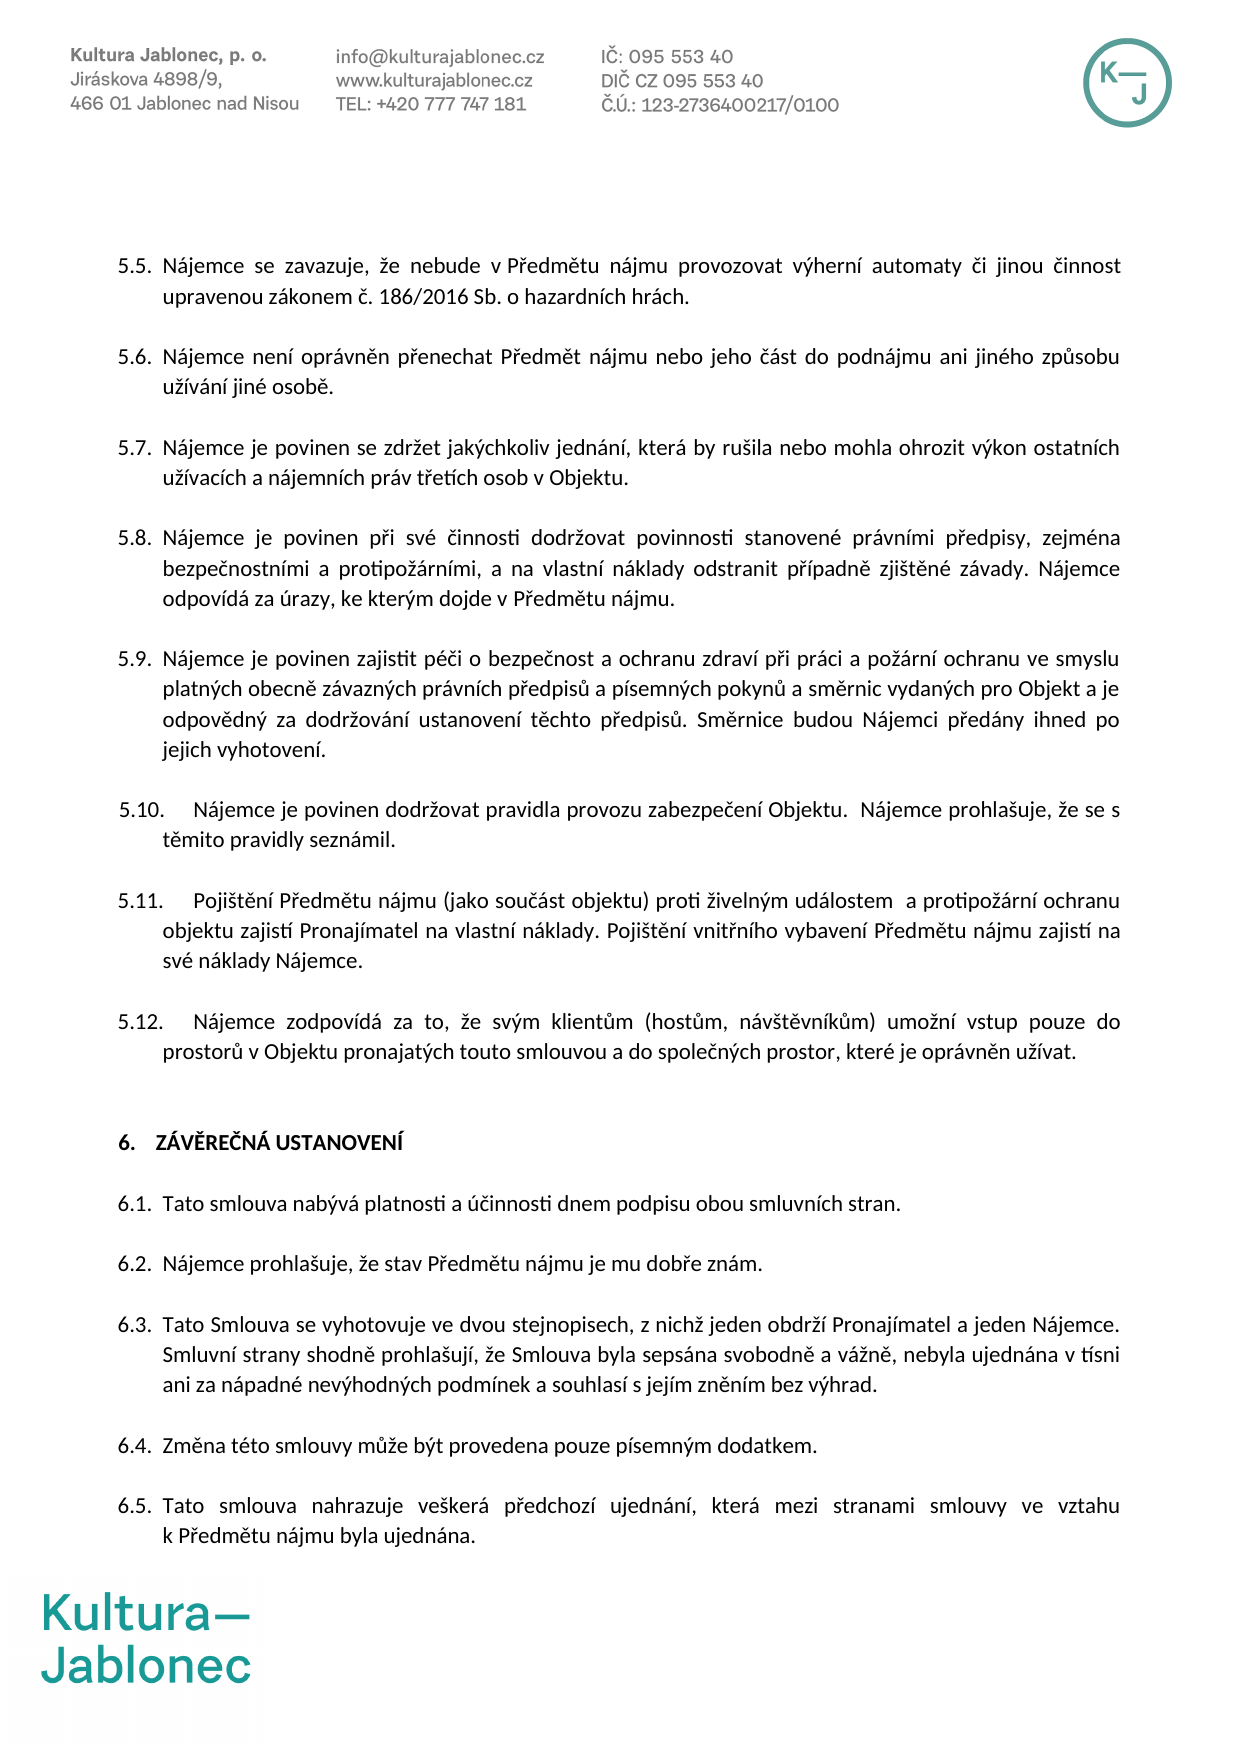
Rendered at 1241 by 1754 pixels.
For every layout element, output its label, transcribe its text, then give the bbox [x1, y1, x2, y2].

list Tato Smlouva se vyhotovuje ve dvou stejnopisech, z nichž jeden obdrží Pronajímatel a jeden Nájemce. Smluvní strany shodně prohlašují, že Smlouva byla sepsána svobodně a vážně, nebyla ujednána v tísni ani za nápadné nevýhodných podmínek a souhlasí s jejím zněním bez výhrad. [117, 1310, 1122, 1398]
list Pojištění Předmětu nájmu (jako součást objektu) proti živelným událostem a protipožární ochranu objektu zajistí Pronajímatel na vlastní náklady. Pojištění vnitřního vybavení Předmětu nájmu zajistí na své náklady Nájemce. [117, 886, 1122, 974]
list Nájemce prohlašuje, že stav Předmětu nájmu je mu dobře znám. [117, 1249, 1122, 1277]
list ZÁVĚREČNÁ USTANOVENÍ [118, 1128, 1122, 1156]
list Tato smlouva nahrazuje veškerá předchozí ujednání, která mezi stranami smlouvy ve vztahu k Předmětu nájmu byla ujednána. [117, 1491, 1122, 1549]
list Nájemce je povinen zajistit péči o bezpečnost a ochranu zdraví při práci a požární ochranu ve smyslu platných obecně závazných právních předpisů a písemných pokynů a směrnic vydaných pro Objekt a je odpovědný za dodržování ustanovení těchto předpisů. Směrnice budou Nájemci předány ihned po jejich vyhotovení. [117, 644, 1122, 763]
list Nájemce je povinen se zdržet jakýchkoliv jednání, která by rušila nebo mohla ohrozit výkon ostatních užívacích a nájemních práv třetích osob v Objektu. [117, 433, 1122, 491]
picture [0, 1574, 268, 1749]
list Nájemce zodpovídá za to, že svým klientům (hostům, návštěvníkům) umožní vstup pouze do prostorů v Objektu pronajatých touto smlouvou a do společných prostor, které je oprávněn užívat. [117, 1007, 1122, 1065]
list Nájemce je povinen dodržovat pravidla provozu zabezpečení Objektu. Nájemce prohlašuje, že se s těmito pravidly seznámil. [118, 795, 1122, 853]
list Nájemce je povinen při své činnosti dodržovat povinnosti stanovené právními předpisy, zejména bezpečnostními a protipožárními, a na vlastní náklady odstranit případně zjištěné závady. Nájemce odpovídá za úrazy, ke kterým dojde v Předmětu nájmu. [117, 523, 1122, 612]
list Nájemce není oprávněn přenechat Předmět nájmu nebo jeho část do podnájmu ani jiného způsobu užívání jiné osobě. [117, 342, 1122, 400]
list Tato smlouva nabývá platnosti a účinnosti dnem podpisu obou smluvních stran. [117, 1189, 1122, 1217]
list Nájemce se zavazuje, že nebude v Předmětu nájmu provozovat výherní automaty či jinou činnost upravenou zákonem č. 186/2016 Sb. o hazardních hrách. [117, 252, 1122, 310]
picture [0, 23, 1241, 143]
list Změna této smlouvy může být provedena pouze písemným dodatkem. [117, 1431, 1122, 1459]
